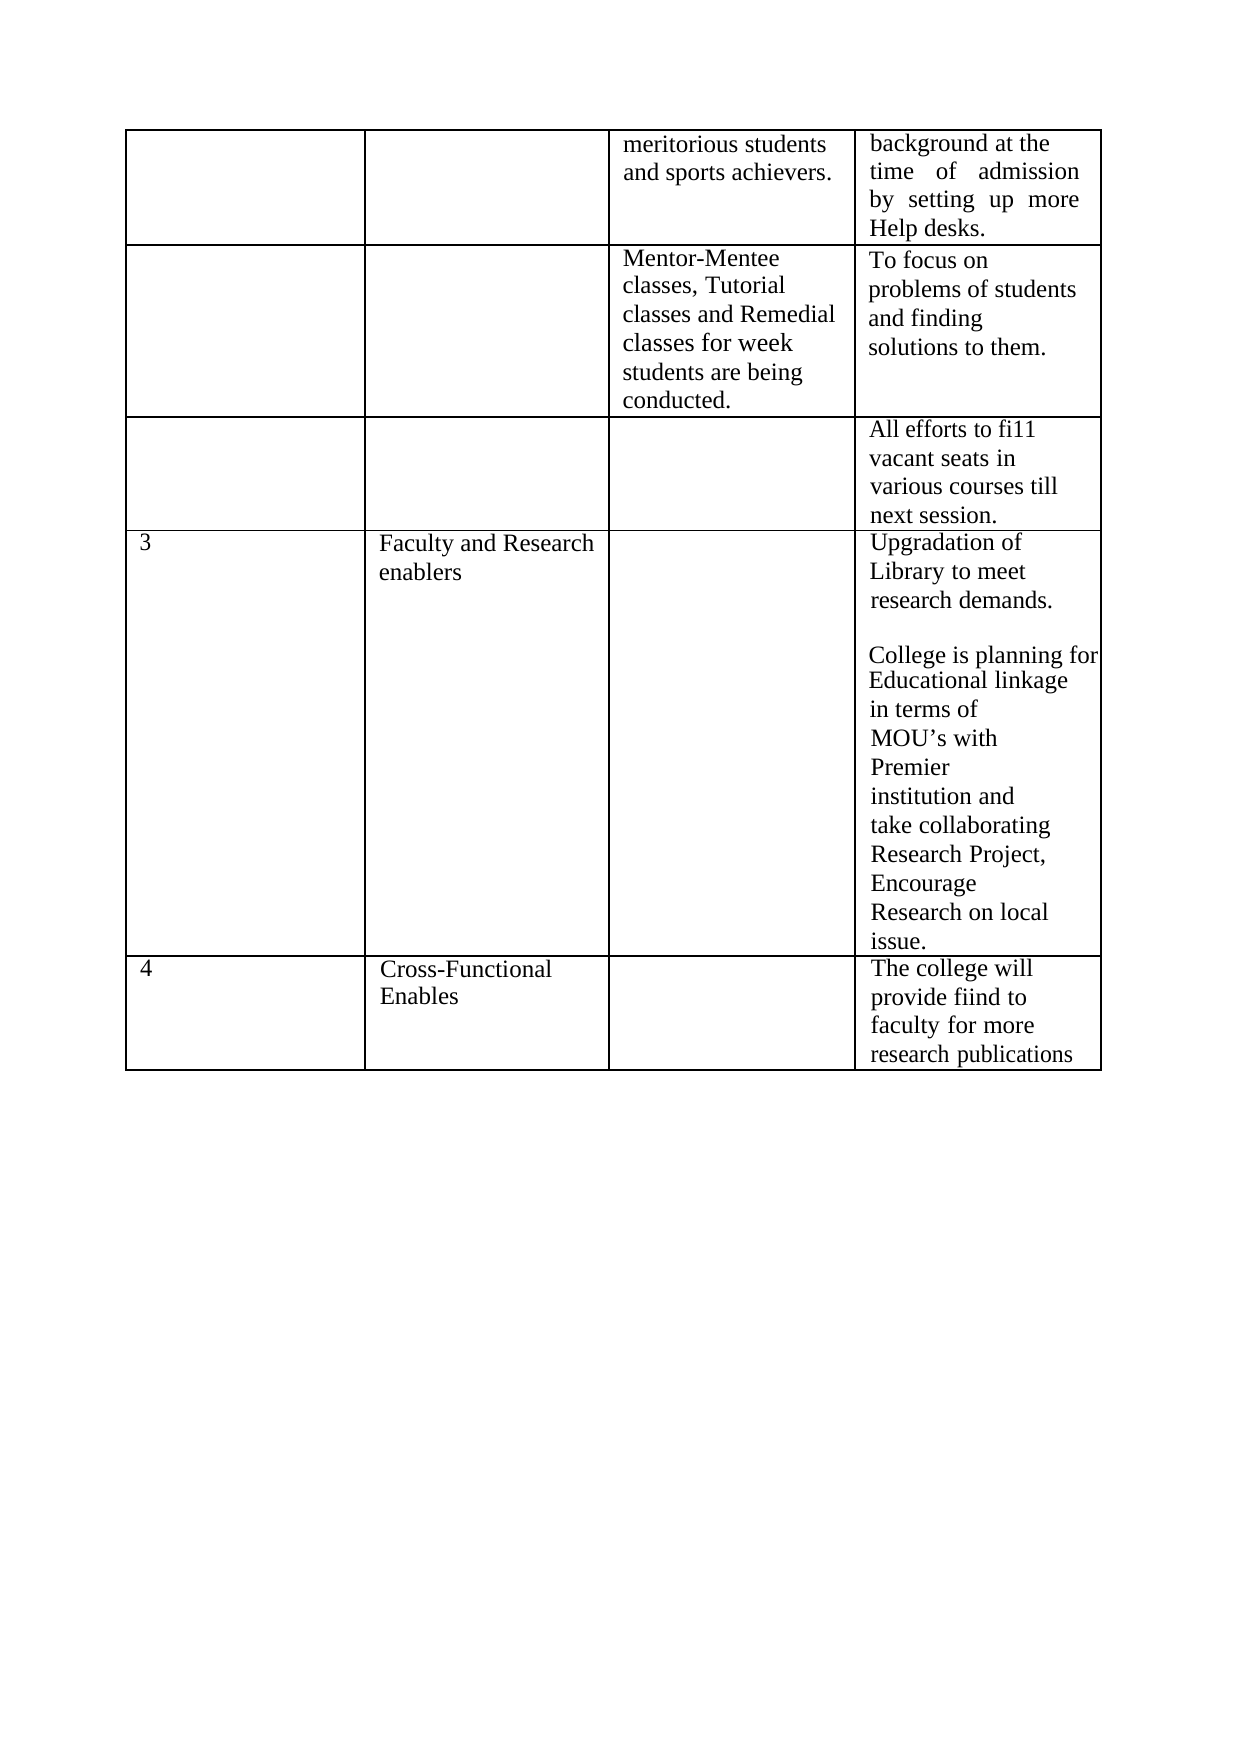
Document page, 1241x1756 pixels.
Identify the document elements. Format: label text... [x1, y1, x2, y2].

table_cell Faculty and Research enablers [366, 531, 608, 955]
table_cell [610, 957, 854, 1069]
table_cell [127, 418, 364, 530]
table_cell [366, 418, 608, 530]
table_cell Upgradation of Library to meet research demands. College is planning for Educational linkage in terms of MOU’s with Premier institution and take collaborating Research Project, Encourage Research on local issue. [856, 531, 1100, 955]
table_cell To focus on problems of students and finding solutions to them. [856, 246, 1100, 416]
table_cell [610, 418, 854, 530]
table_cell [610, 531, 854, 955]
table_cell All efforts to fi11 vacant seats in various courses till next session. [856, 418, 1100, 530]
table_header background at the time of admission by setting up more Help desks. [856, 131, 1100, 244]
table_cell 3 [127, 531, 364, 955]
table_header meritorious students and sports achievers. [610, 131, 854, 244]
table_cell [366, 246, 608, 416]
table_cell The college will provide fiind to faculty for more research publications [856, 957, 1100, 1069]
table_cell 4 [127, 957, 364, 1069]
table_cell [127, 246, 364, 416]
table_header [127, 131, 364, 244]
table_cell Cross-Functional Enables [366, 957, 608, 1069]
table_header [366, 131, 608, 244]
table_cell Mentor-Mentee classes, Tutorial classes and Remedial classes for week students are being conducted. [610, 246, 854, 416]
